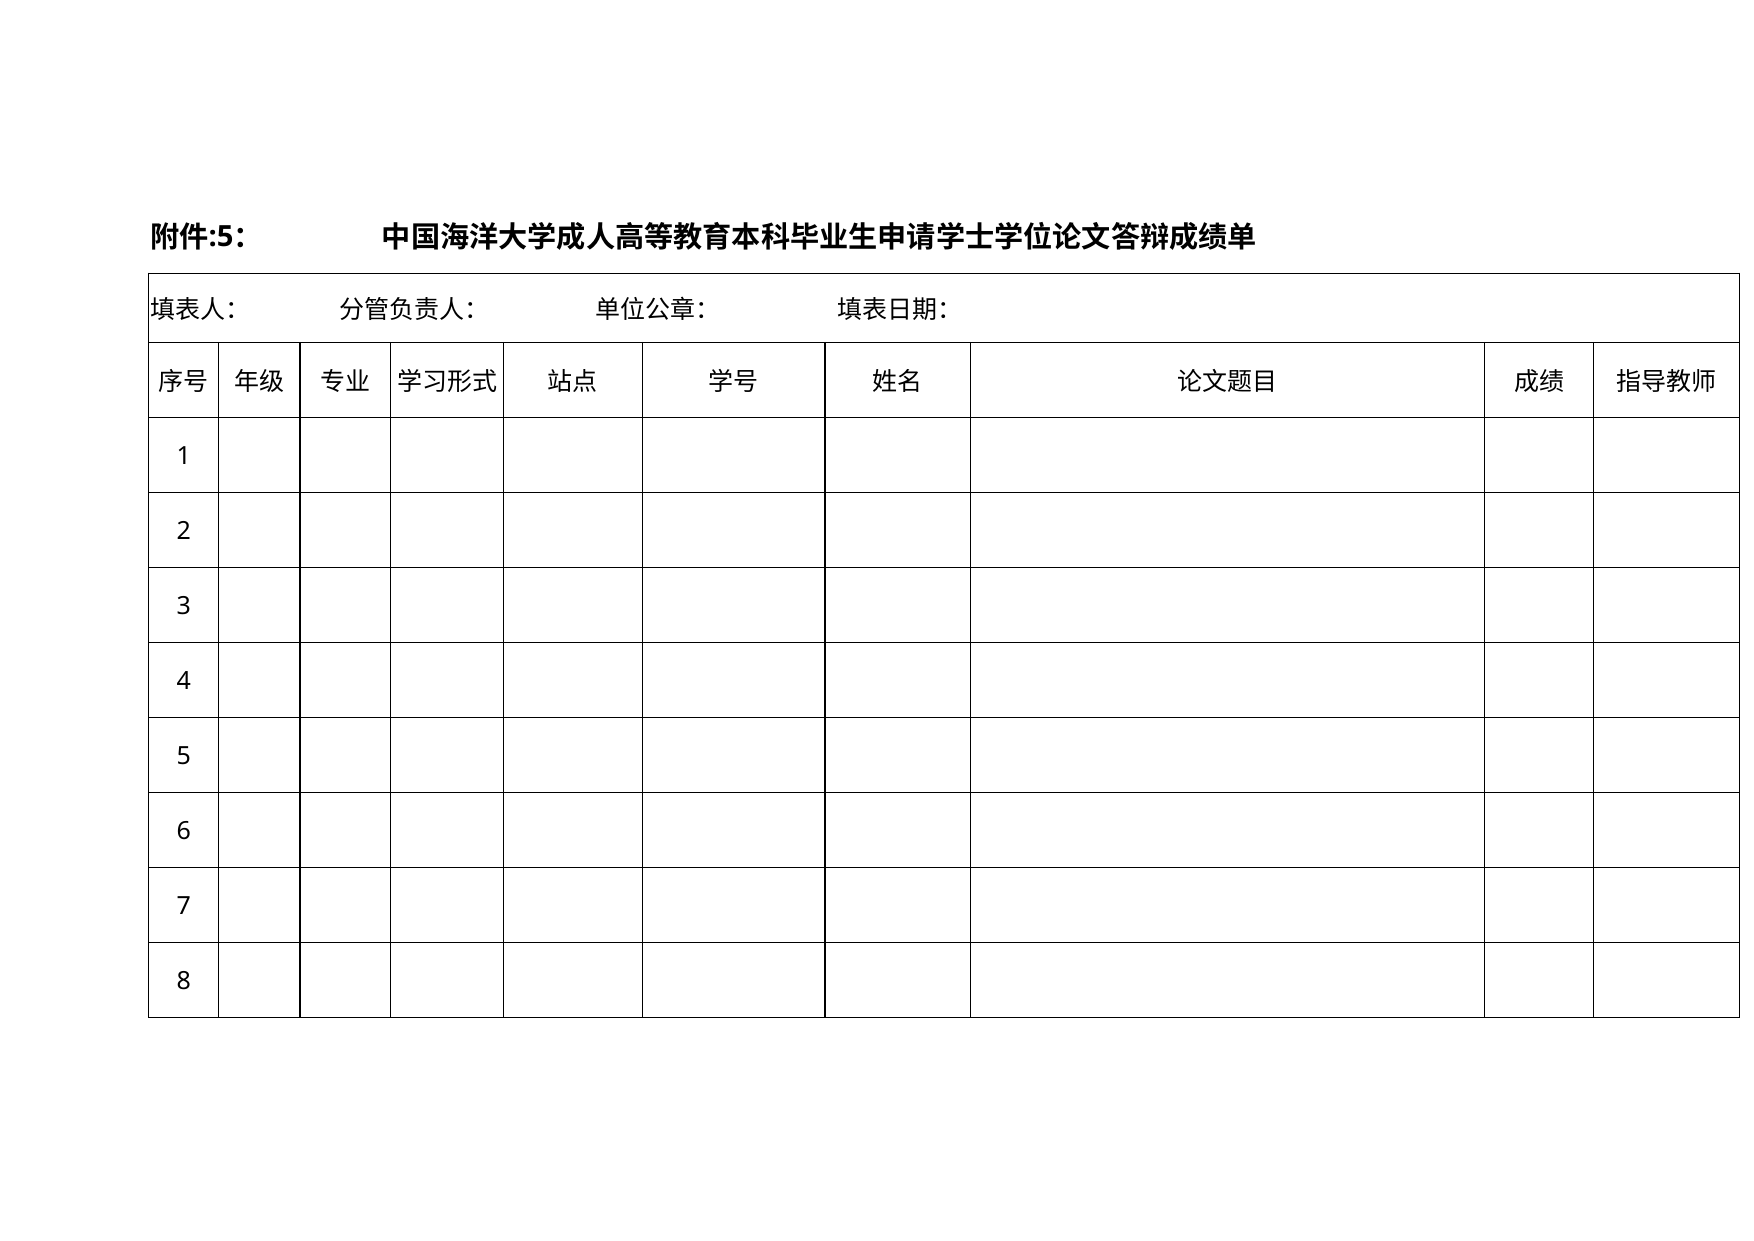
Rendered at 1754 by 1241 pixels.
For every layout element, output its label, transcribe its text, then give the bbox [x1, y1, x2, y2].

table_cell [504, 493, 642, 567]
table_cell [219, 418, 299, 492]
table_cell [504, 718, 642, 792]
table_cell [1485, 793, 1593, 867]
table_cell [1485, 418, 1593, 492]
table_cell [219, 718, 299, 792]
table_cell [219, 643, 299, 717]
table_cell [643, 793, 824, 867]
table_cell 论文题目 [971, 343, 1484, 417]
table_cell 5 [149, 718, 218, 792]
table_cell 姓名 [826, 343, 970, 417]
table_cell [391, 943, 503, 1017]
table_cell [1594, 643, 1739, 717]
table_cell [219, 943, 299, 1017]
table_cell [391, 418, 503, 492]
table_cell 8 [149, 943, 218, 1017]
table_cell [643, 493, 824, 567]
table_cell 年级 [219, 343, 299, 417]
table_cell [1485, 943, 1593, 1017]
table_cell [971, 718, 1484, 792]
table_cell [826, 493, 970, 567]
table_cell [301, 793, 390, 867]
table_cell 4 [149, 643, 218, 717]
table_cell 学号 [643, 343, 824, 417]
table_cell [1485, 493, 1593, 567]
table_cell [1594, 718, 1739, 792]
table_cell [219, 793, 299, 867]
table_cell [301, 493, 390, 567]
table_cell 专业 [301, 343, 390, 417]
table_cell [1594, 493, 1739, 567]
table_cell 填表人： 分管负责人： 单位公章： 填表日期： [149, 274, 1739, 342]
table_cell [301, 868, 390, 942]
table_cell 1 [149, 418, 218, 492]
table_cell [219, 493, 299, 567]
table_cell [504, 568, 642, 642]
table_cell [971, 643, 1484, 717]
table_cell 7 [149, 868, 218, 942]
table_cell 序号 [149, 343, 218, 417]
table_cell [826, 418, 970, 492]
table_cell [643, 718, 824, 792]
table_cell [1594, 793, 1739, 867]
table_cell [391, 643, 503, 717]
table_cell [971, 868, 1484, 942]
table_cell [301, 943, 390, 1017]
table_cell [504, 868, 642, 942]
table_cell [643, 643, 824, 717]
table_cell [1485, 568, 1593, 642]
table_header 附件:5： 中国海洋大学成人高等教育本科毕业生申请学士学位论文答辩成绩单 [149, 198, 1739, 273]
table_cell [1485, 868, 1593, 942]
table_cell [504, 418, 642, 492]
table_cell [971, 568, 1484, 642]
table_cell [504, 943, 642, 1017]
table_cell [826, 793, 970, 867]
table_cell [301, 643, 390, 717]
table_cell 3 [149, 568, 218, 642]
table_cell [643, 418, 824, 492]
table_cell [301, 568, 390, 642]
table_cell 学习形式 [391, 343, 503, 417]
table_cell [391, 568, 503, 642]
table_cell [826, 718, 970, 792]
table_cell [391, 493, 503, 567]
table_cell [1594, 418, 1739, 492]
table_cell [971, 418, 1484, 492]
table_cell 2 [149, 493, 218, 567]
table_cell [219, 568, 299, 642]
table_cell [1485, 718, 1593, 792]
table_cell [1485, 643, 1593, 717]
table_cell [504, 643, 642, 717]
table_cell [219, 868, 299, 942]
table_cell [643, 868, 824, 942]
table_cell [971, 943, 1484, 1017]
table_cell 站点 [504, 343, 642, 417]
table_cell [391, 868, 503, 942]
table_cell [826, 943, 970, 1017]
table_cell [971, 493, 1484, 567]
table_cell [391, 793, 503, 867]
table_cell 6 [149, 793, 218, 867]
table_cell [826, 643, 970, 717]
table_cell [971, 793, 1484, 867]
table_cell [643, 943, 824, 1017]
table_cell [1594, 868, 1739, 942]
table_cell [826, 868, 970, 942]
table_cell [301, 718, 390, 792]
table_cell [643, 568, 824, 642]
table_cell [1594, 568, 1739, 642]
table_cell [391, 718, 503, 792]
table_cell 成绩 [1485, 343, 1593, 417]
table_cell [826, 568, 970, 642]
table_cell [504, 793, 642, 867]
table_cell 指导教师 [1594, 343, 1739, 417]
table_cell [1594, 943, 1739, 1017]
table_cell [301, 418, 390, 492]
